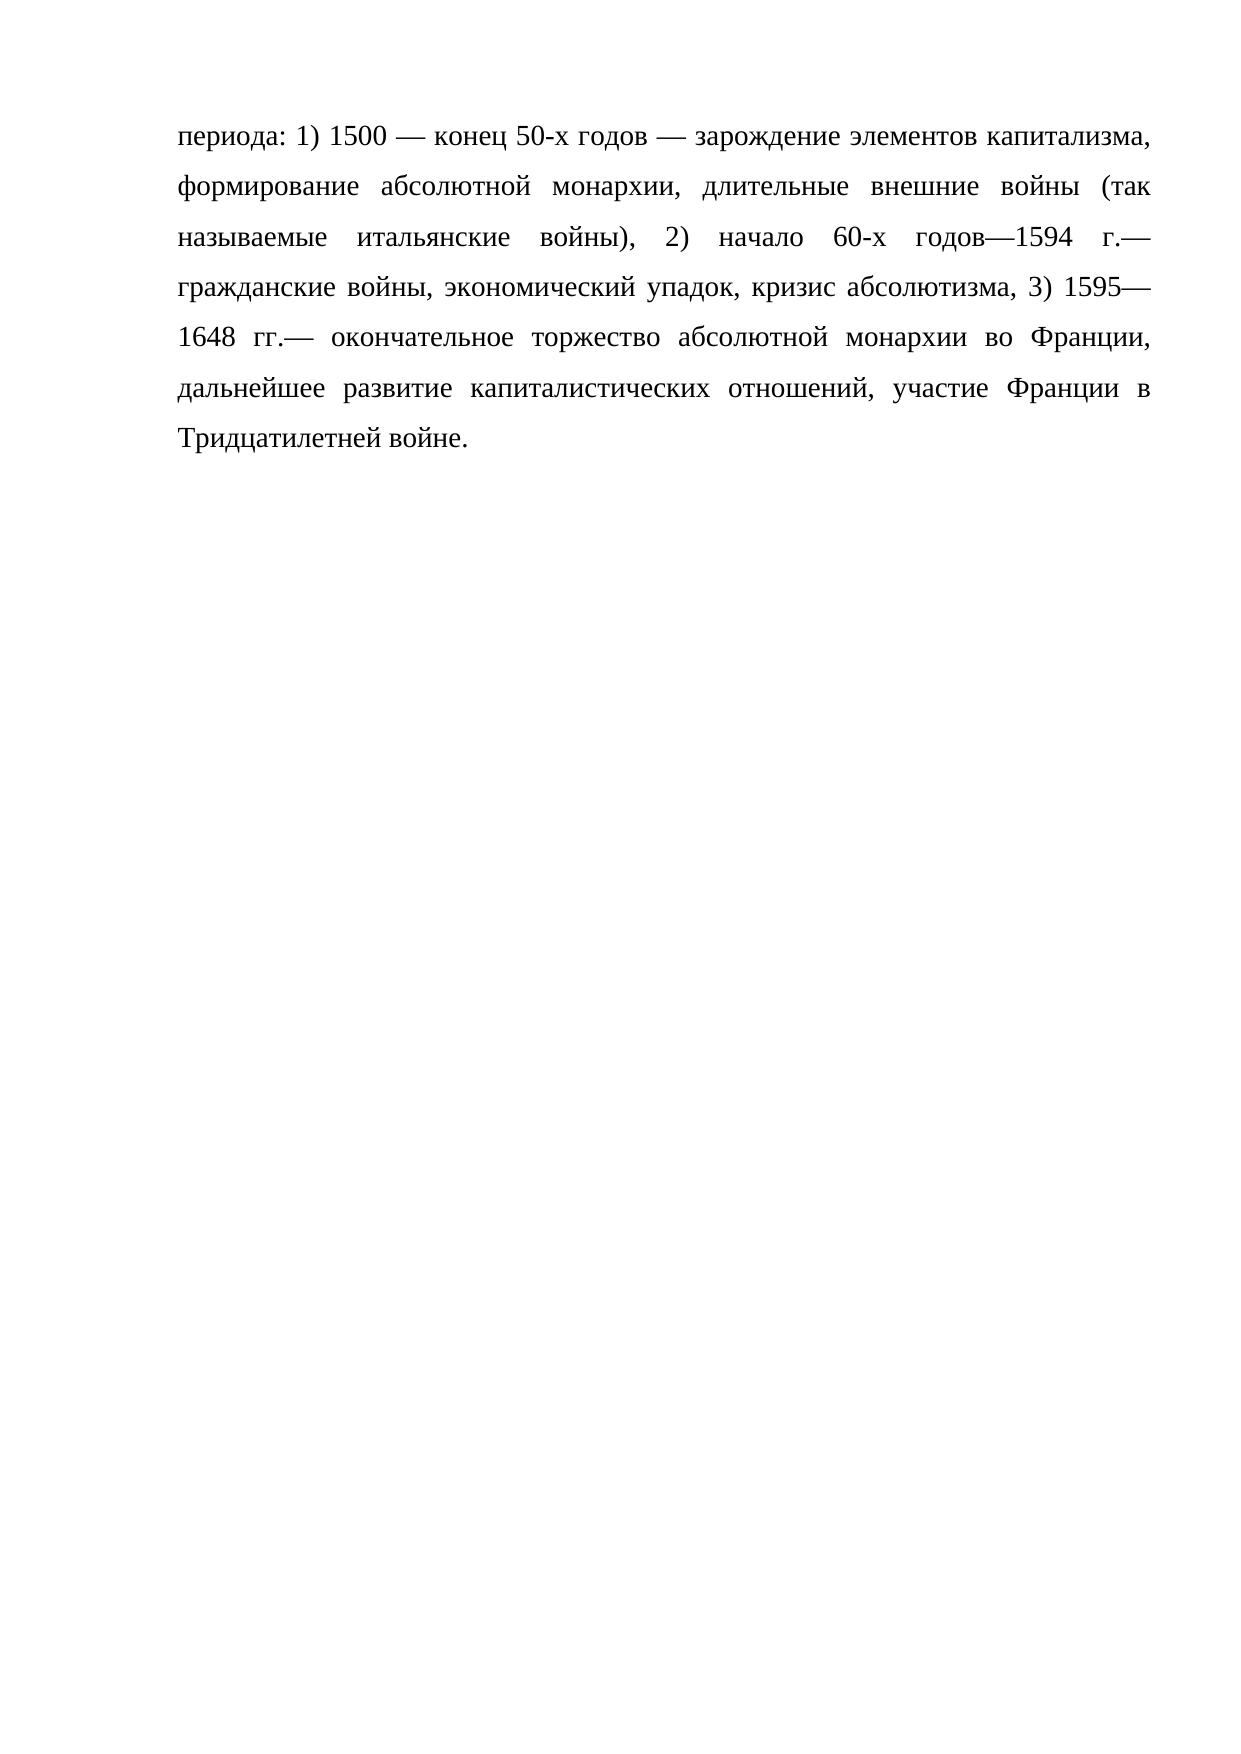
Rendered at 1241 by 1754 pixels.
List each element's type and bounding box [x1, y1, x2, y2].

text [177, 118, 1152, 453]
